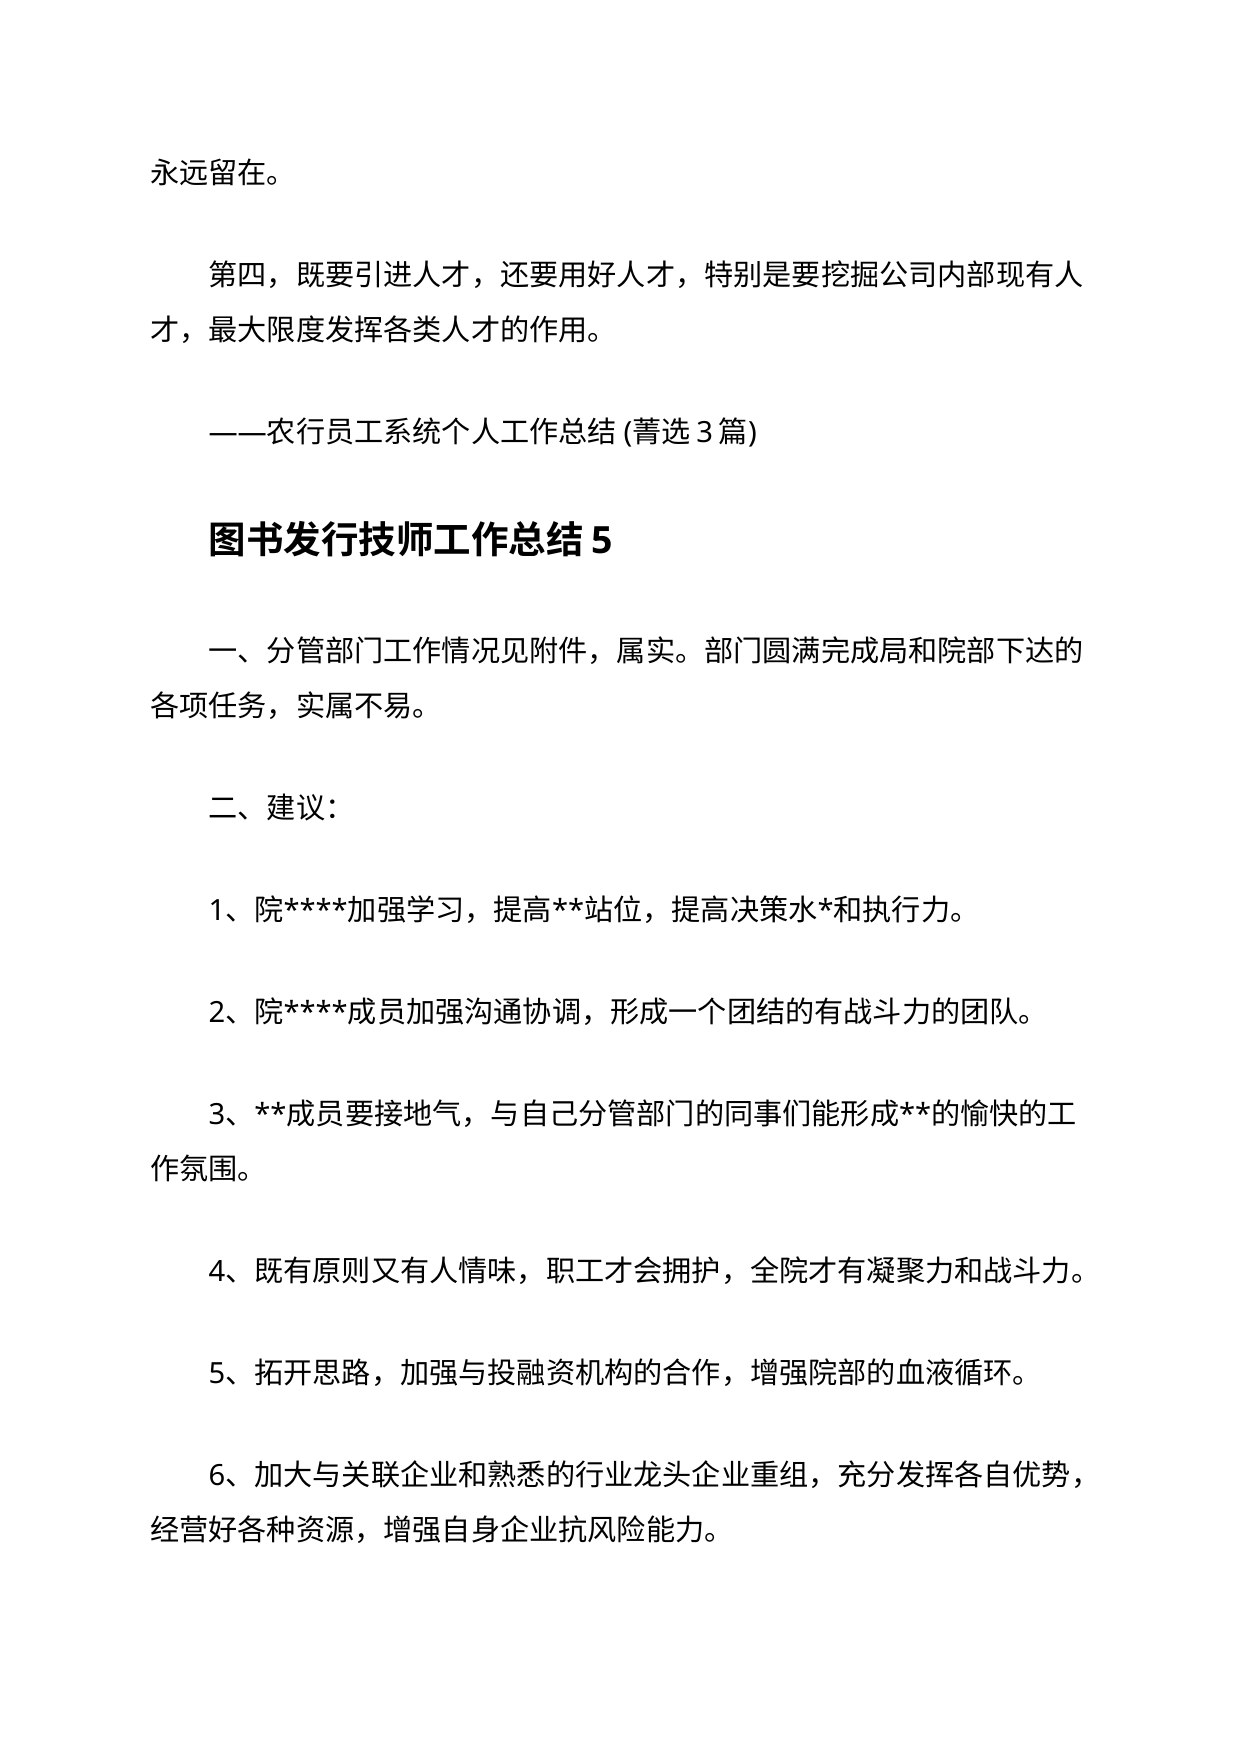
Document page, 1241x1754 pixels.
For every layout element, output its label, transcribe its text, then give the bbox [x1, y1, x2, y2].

text 6、加大与关联企业和熟悉的行业龙头企业重组，充分发挥各自优势，经营好各种资源，增强自身企业抗风险能力。 [150, 1451, 1090, 1548]
text 5、拓开思路，加强与投融资机构的合作，增强院部的血液循环。 [150, 1349, 1090, 1392]
text 二、建议： [150, 785, 1090, 827]
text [150, 150, 1090, 192]
text 一、分管部门工作情况见附件，属实。部门圆满完成局和院部下达的各项任务，实属不易。 [150, 628, 1090, 725]
text 第四，既要引进人才，还要用好人才，特别是要挖掘公司内部现有人才，最大限度发挥各类人才的作用。 [150, 252, 1090, 349]
text 4、既有原则又有人情味，职工才会拥护，全院才有凝聚力和战斗力。 [150, 1247, 1090, 1289]
text 3、**成员要接地气，与自己分管部门的同事们能形成**的愉快的工作氛围。 [150, 1090, 1090, 1188]
text 2、院****成员加强沟通协调，形成一个团结的有战斗力的团队。 [150, 988, 1090, 1031]
text 1、院****加强学习，提高**站位，提高决策水*和执行力。 [150, 886, 1090, 929]
text ——农行员工系统个人工作总结 (菁选3篇) [150, 408, 1090, 451]
text 图书发行技师工作总结5 [150, 510, 1090, 565]
